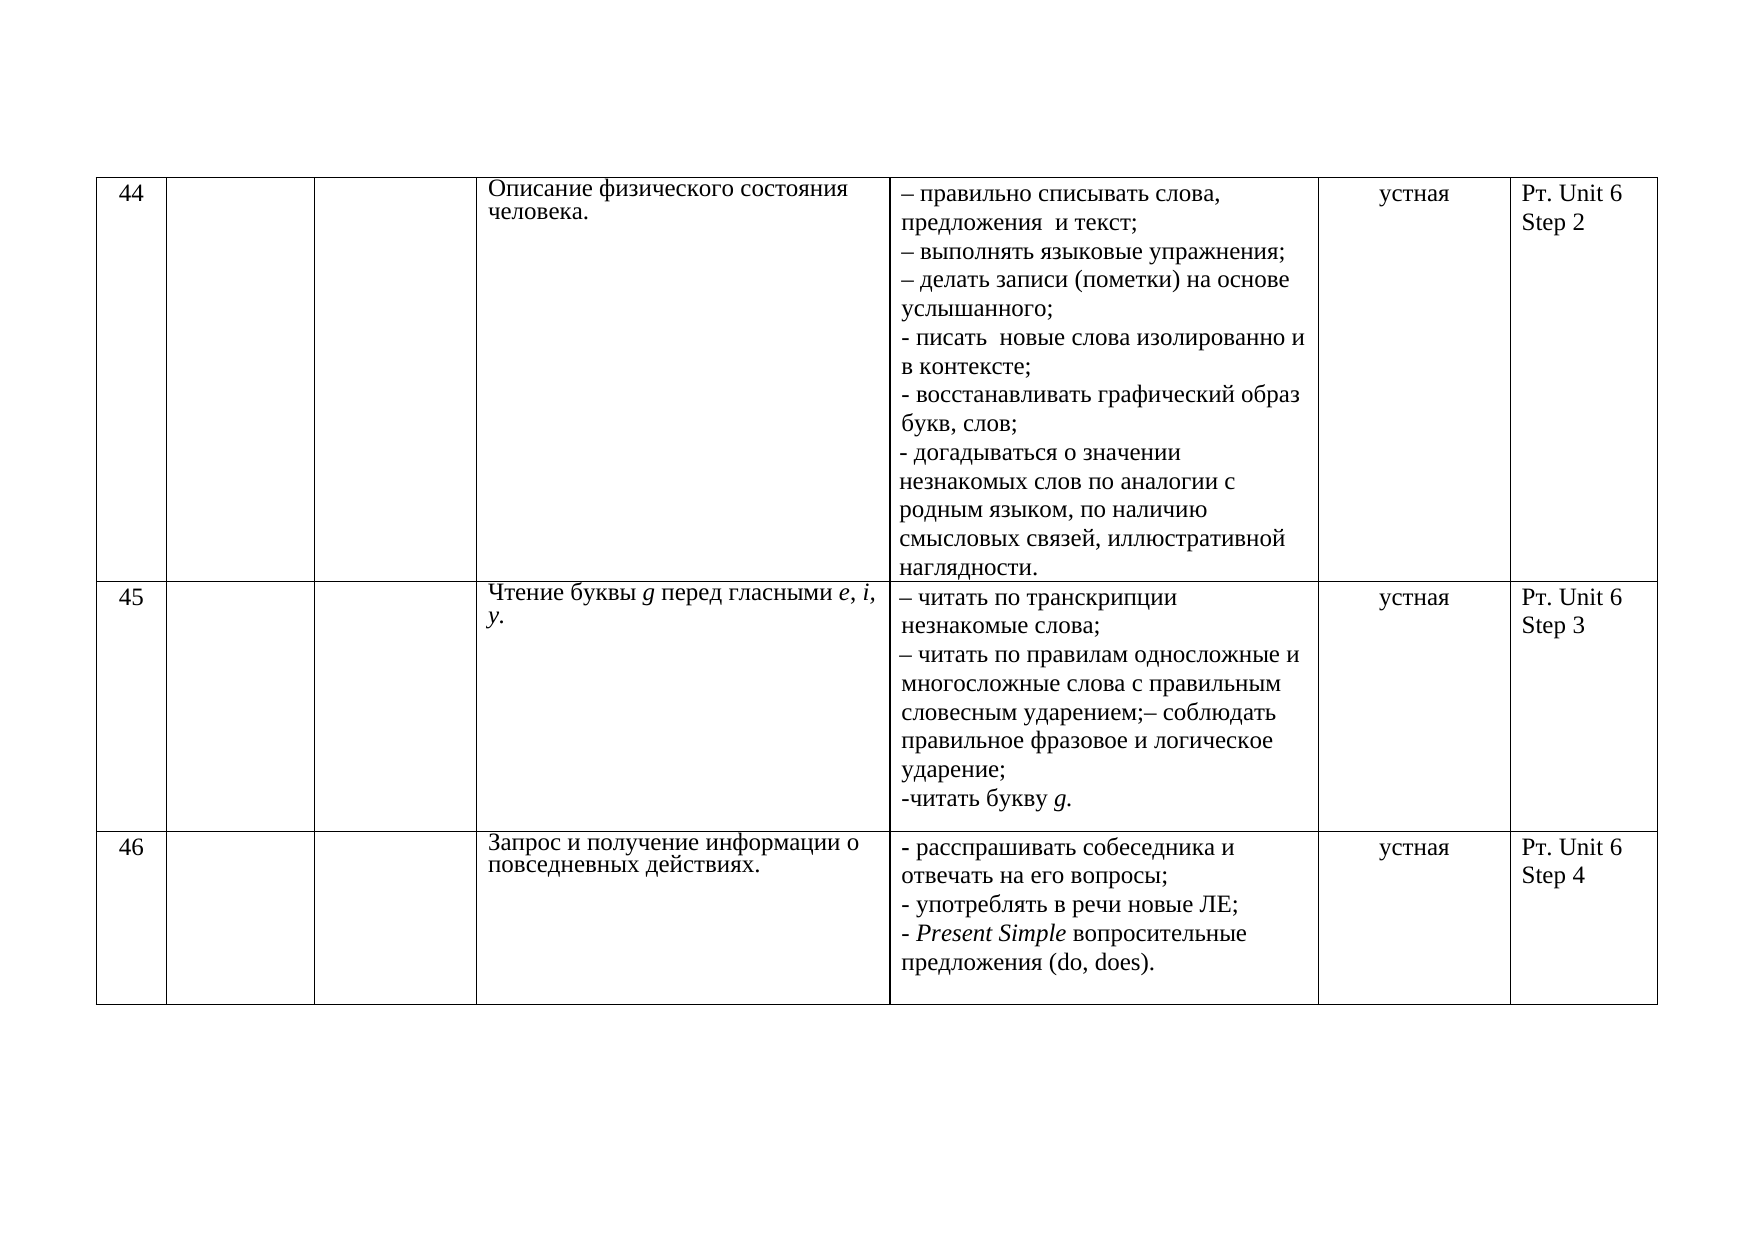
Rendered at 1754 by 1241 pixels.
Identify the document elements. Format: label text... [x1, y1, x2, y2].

table_cell устная [1319, 178, 1510, 581]
table_cell Рт. Unit 6 Step 2 [1511, 178, 1657, 581]
table_cell 46 [97, 832, 166, 1004]
table_cell [167, 582, 314, 831]
table_cell [167, 178, 314, 581]
table_cell [315, 178, 476, 581]
table_cell - расспрашивать собеседника и отвечать на его вопросы; - употреблять в речи новые ЛЕ; - Present Simple вопросительные предложения (do, does). [891, 832, 1318, 1004]
table_cell – читать по транскрипции незнакомые слова; – читать по правилам односложные и многосложные слова с правильным словесным ударением;– соблюдать правильное фразовое и логическое ударение; -читать букву g. [891, 582, 1318, 831]
table_cell 45 [97, 582, 166, 831]
table_cell Описание физического состояния человека. [477, 178, 889, 581]
table_cell Рт. Unit 6 Step 4 [1511, 832, 1657, 1004]
table_cell – правильно списывать слова, предложения и текст; – выполнять языковые упражнения; – делать записи (пометки) на основе услышанного; - писать новые слова изолированно и в контексте; - восстанавливать графический образ букв, слов; - догадываться о значении незнакомых слов по аналогии с родным языком, по наличию смысловых связей, иллюстративной наглядности. [891, 178, 1318, 581]
table_cell [315, 582, 476, 831]
table_cell устная [1319, 832, 1510, 1004]
table_cell Рт. Unit 6 Step 3 [1511, 582, 1657, 831]
table_cell устная [1319, 582, 1510, 831]
table_cell Чтение буквы g перед гласными e, i, y. [477, 582, 889, 831]
table_cell Запрос и получение информации о повседневных действиях. [477, 832, 889, 1004]
table_cell [167, 832, 314, 1004]
table_cell [315, 832, 476, 1004]
table_cell 44 [97, 178, 166, 581]
